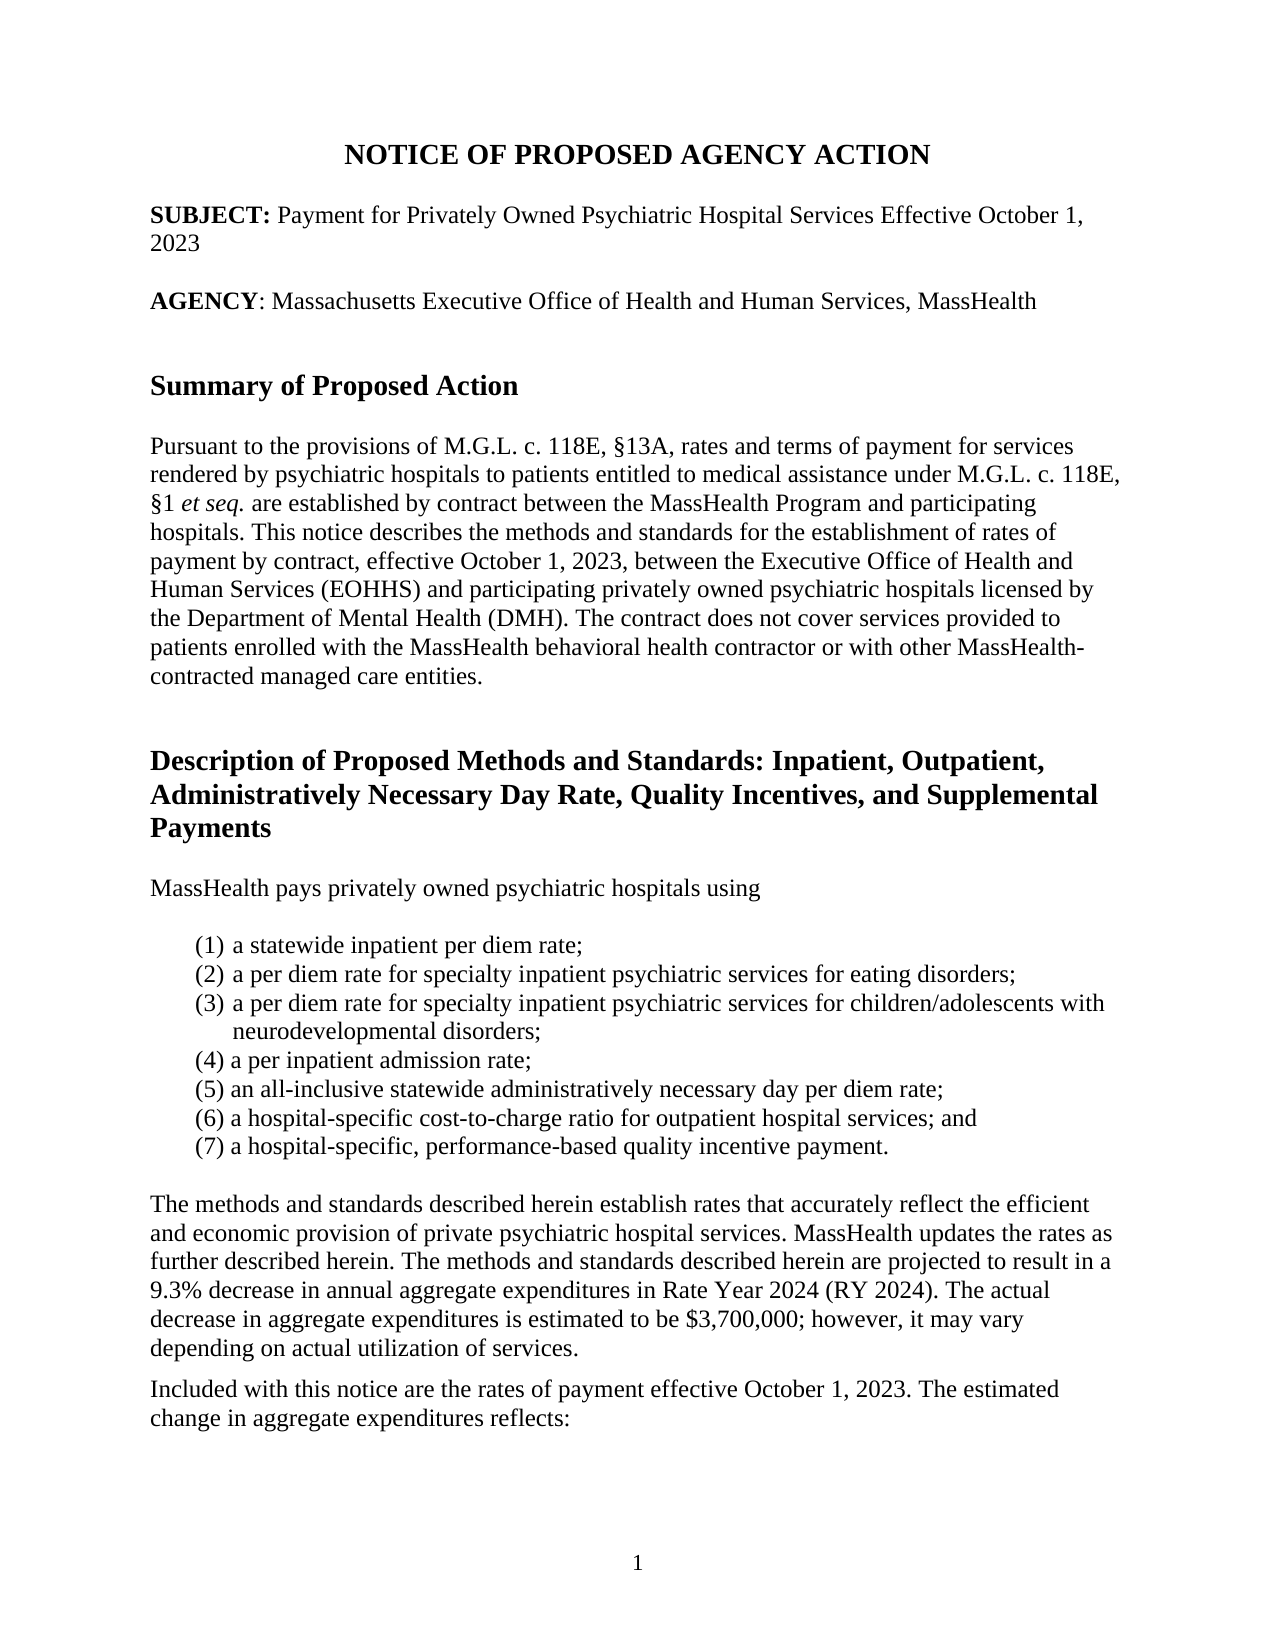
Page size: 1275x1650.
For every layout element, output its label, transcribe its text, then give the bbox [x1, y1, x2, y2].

text The methods and standards described herein establish rates that accurately reflect the efficient and economic provision of private psychiatric hospital services. MassHealth updates the rates as further described herein. The methods and standards described herein are projected to result in a 9.3% decrease in annual aggregate expenditures in Rate Year 2024 (RY 2024). The actual decrease in aggregate expenditures is estimated to be $3,700,000; however, it may vary depending on actual utilization of services. [150, 1189, 1125, 1361]
subtitle Description of Proposed Methods and Standards: Inpatient, Outpatient, Administratively Necessary Day Rate, Quality Incentives, and Supplemental Payments [150, 743, 1125, 844]
list a statewide inpatient per diem rate; [195, 930, 1125, 959]
text (6) a hospital-specific cost-to-charge ratio for outpatient hospital services; and [195, 1103, 1125, 1131]
text Pursuant to the provisions of M.G.L. c. 118E, §13A, rates and terms of payment for services rendered by psychiatric hospitals to patients entitled to medical assistance under M.G.L. c. 118E, §1 et seq. are established by contract between the MassHealth Program and participating hospitals. This notice describes the methods and standards for the establishment of rates of payment by contract, effective October 1, 2023, between the Executive Office of Health and Human Services (EOHHS) and participating privately owned psychiatric hospitals licensed by the Department of Mental Health (DMH). The contract does not cover services provided to patients enrolled with the MassHealth behavioral health contractor or with other MassHealth-contracted managed care entities. [150, 431, 1125, 689]
text (4) a per inpatient admission rate; [195, 1045, 1125, 1074]
text (7) a hospital-specific, performance-based quality incentive payment. [195, 1131, 1125, 1160]
text SUBJECT: Payment for Privately Owned Psychiatric Hospital Services Effective October 1, 2023 [150, 200, 1125, 257]
list a per diem rate for specialty inpatient psychiatric services for eating disorders; [195, 959, 1125, 988]
text Included with this notice are the rates of payment effective October 1, 2023. The estimated change in aggregate expenditures reflects: [150, 1374, 1125, 1431]
list a per diem rate for specialty inpatient psychiatric services for children/adolescents with neurodevelopmental disorders; [195, 988, 1125, 1045]
text MassHealth pays privately owned psychiatric hospitals using [150, 873, 1125, 901]
subtitle NOTICE OF PROPOSED AGENCY ACTION [150, 137, 1125, 171]
text (5) an all-inclusive statewide administratively necessary day per diem rate; [195, 1074, 1125, 1103]
subtitle Summary of Proposed Action [150, 368, 1125, 402]
text AGENCY: Massachusetts Executive Office of Health and Human Services, MassHealth [150, 286, 1125, 315]
